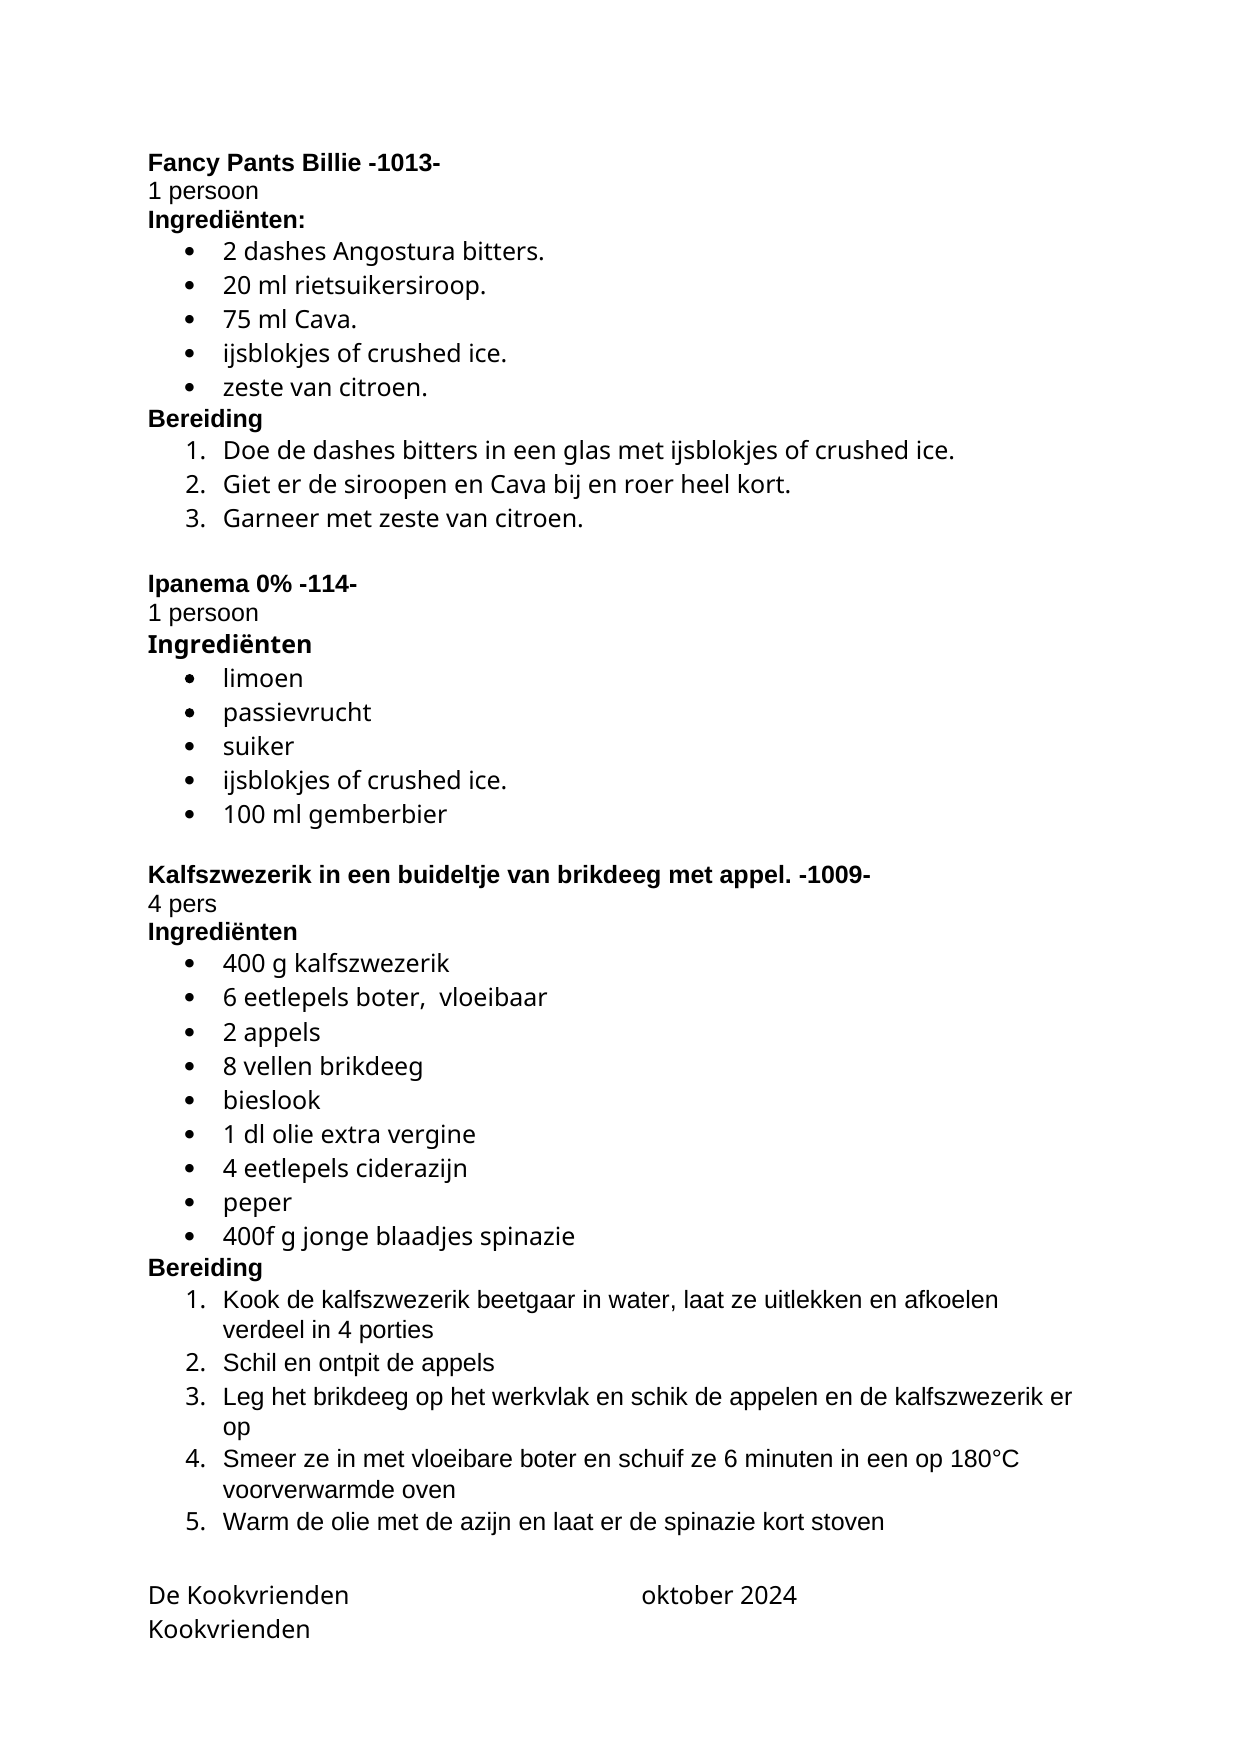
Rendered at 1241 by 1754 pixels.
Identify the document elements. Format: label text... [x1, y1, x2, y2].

list Warm de olie met de azijn en laat er de spinazie kort stoven [185, 1504, 1093, 1538]
list 2 dashes Angostura bitters. [185, 234, 1093, 268]
text 1 persoon [148, 176, 1093, 205]
text Ingrediënten [148, 917, 1093, 946]
text Fancy Pants Billie -1013- [148, 148, 1093, 176]
list Smeer ze in met vloeibare boter en schuif ze 6 minuten in een op 180°C voorverwarmde oven [185, 1441, 1093, 1504]
list limoen [185, 661, 1093, 695]
list ijsblokjes of crushed ice. [185, 336, 1093, 370]
list 6 eetlepels boter, vloeibaar [185, 980, 1093, 1014]
list 1 dl olie extra vergine [185, 1116, 1093, 1150]
text 4 pers [148, 888, 1093, 917]
list 4 eetlepels ciderazijn [185, 1150, 1093, 1184]
text Kalfszwezerik in een buideltje van brikdeeg met appel. -1009- [148, 860, 1093, 888]
list 2 appels [185, 1014, 1093, 1048]
list 100 ml gemberbier [185, 797, 1093, 831]
list Kook de kalfszwezerik beetgaar in water, laat ze uitlekken en afkoelen verdeel in 4 porties [185, 1281, 1093, 1344]
list Garneer met zeste van citroen. [185, 501, 1093, 535]
list 400f g jonge blaadjes spinazie [185, 1218, 1093, 1253]
text Bereiding [148, 404, 1093, 433]
list Leg het brikdeeg op het werkvlak en schik de appelen en de kalfszwezerik er op [185, 1378, 1093, 1441]
text Ipanema 0% -114- 1 persoon [148, 569, 1093, 627]
list Giet er de siroopen en Cava bij en roer heel kort. [185, 467, 1093, 501]
list 8 vellen brikdeeg [185, 1048, 1093, 1082]
text Bereiding [148, 1253, 1093, 1281]
list Doe de dashes bitters in een glas met ijsblokjes of crushed ice. [185, 433, 1093, 467]
list passievrucht [185, 695, 1093, 729]
text Ingrediënten [148, 627, 1093, 661]
list zeste van citroen. [185, 370, 1093, 404]
list peper [185, 1184, 1093, 1218]
list ijsblokjes of crushed ice. [185, 763, 1093, 797]
text Ingrediënten: [148, 205, 1093, 234]
list 20 ml rietsuikersiroop. [185, 268, 1093, 302]
list bieslook [185, 1082, 1093, 1116]
list 400 g kalfszwezerik [185, 946, 1093, 980]
list suiker [185, 729, 1093, 763]
list Schil en ontpit de appels [185, 1344, 1093, 1378]
list 75 ml Cava. [185, 302, 1093, 336]
